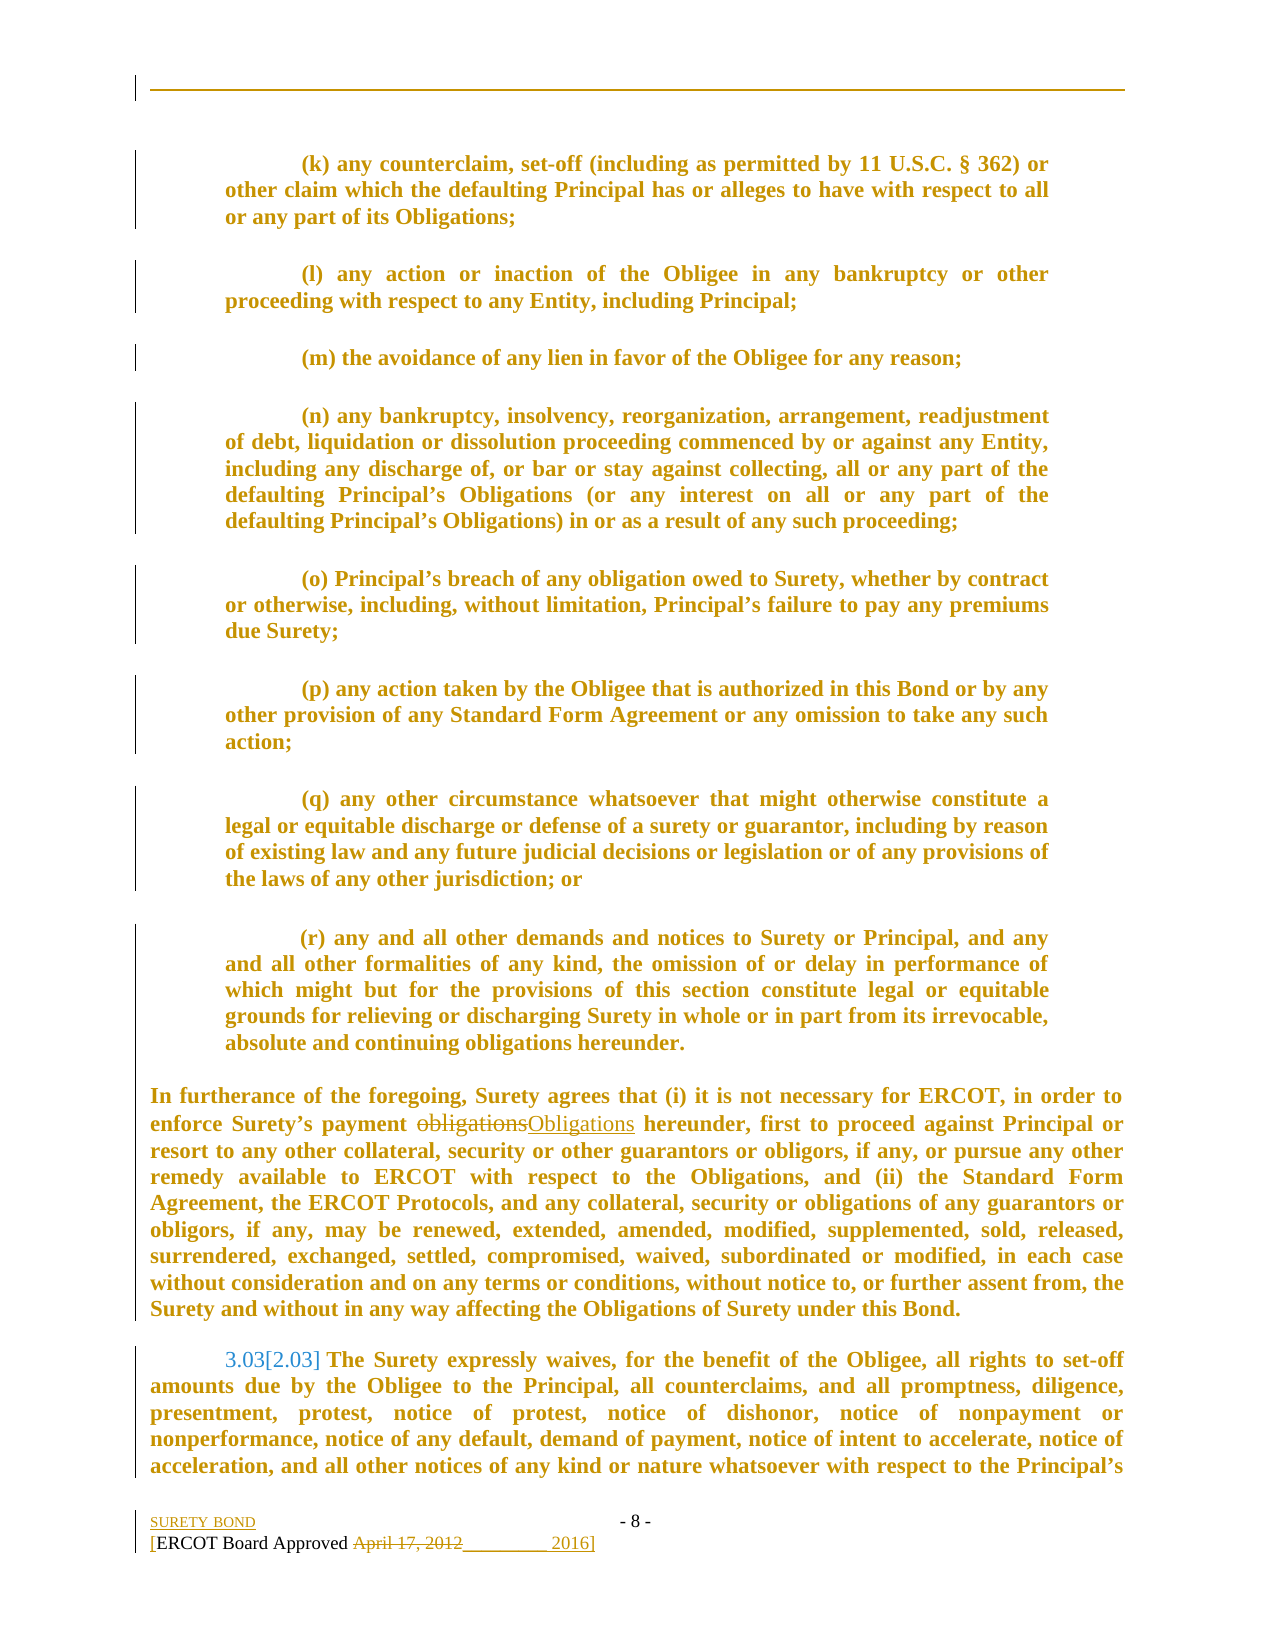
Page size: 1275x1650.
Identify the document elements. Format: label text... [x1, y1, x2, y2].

subtitle (q) any other circumstance whatsoever that might otherwise constitute a legal or equitable discharge or defense of a surety or guarantor, including by reason of existing law and any future judicial decisions or legislation or of any provisions of the laws of any other jurisdiction; or [225, 786, 1050, 891]
subtitle (o) Principal’s breach of any obligation owed to Surety, whether by contract or otherwise, including, without limitation, Principal’s failure to pay any premiums due Surety; [225, 565, 1050, 644]
subtitle (p) any action taken by the Obligee that is authorized in this Bond or by any other provision of any Standard Form Agreement or any omission to take any such action; [225, 675, 1050, 754]
subtitle (n) any bankruptcy, insolvency, reorganization, arrangement, readjustment of debt, liquidation or dissolution proceeding commenced by or against any Entity, including any discharge of, or bar or stay against collecting, all or any part of the defaulting Principal’s Obligations (or any interest on all or any part of the defaulting Principal’s Obligations) in or as a result of any such proceeding; [225, 402, 1050, 534]
subtitle (k) any counterclaim, set-off (including as permitted by 11 U.S.C. § 362) or other claim which the defaulting Principal has or alleges to have with respect to all or any part of its Obligations; [225, 150, 1050, 229]
subtitle (m) the avoidance of any lien in favor of the Obligee for any reason; [225, 344, 1050, 371]
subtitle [150, 1346, 1125, 1478]
text In furtherance of the foregoing, Surety agrees that (i) it is not necessary for ERCOT, in order to enforce Surety’s payment hereunder, first to proceed against Principal or resort to any other collateral, security or other guarantors or obligors, if any, or pursue any other remedy available to ERCOT with respect to the Obligations, and (ii) the Standard Form Agreement, the ERCOT Protocols, and any collateral, security or obligations of any guarantors or obligors, if any, may be renewed, extended, amended, modified, supplemented, sold, released, surrendered, exchanged, settled, compromised, waived, subordinated or modified, in each case without consideration and on any terms or conditions, without notice to, or further assent from, the Surety and without in any way affecting the Obligations of Surety under this Bond. [150, 1082, 1125, 1321]
subtitle (l) any action or inaction of the Obligee in any bankruptcy or other proceeding with respect to any Entity, including Principal; [225, 260, 1050, 313]
text (r) any and all other demands and notices to Surety or Principal, and any and all other formalities of any kind, the omission of or delay in performance of which might but for the provisions of this section constitute legal or equitable grounds for relieving or discharging Surety in whole or in part from its irrevocable, absolute and continuing obligations hereunder. [225, 923, 1050, 1055]
